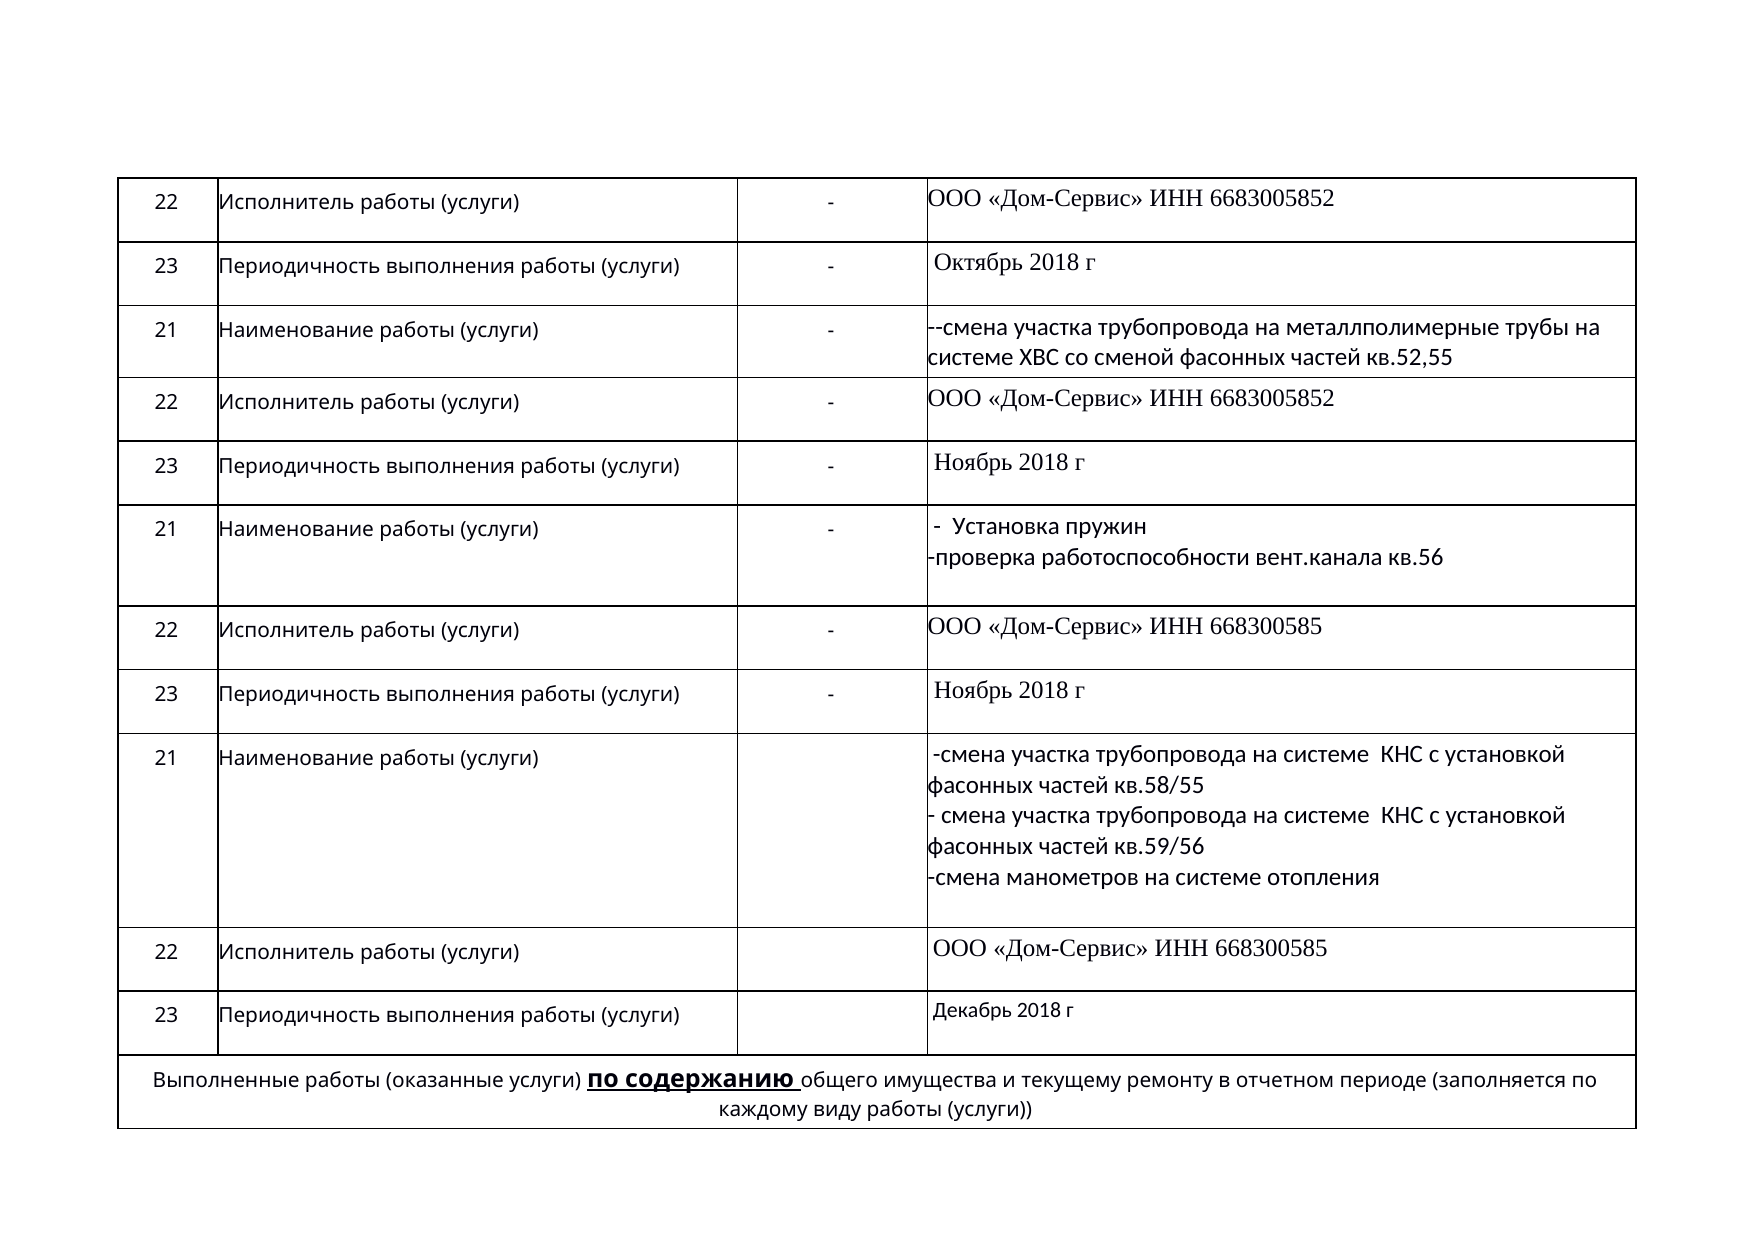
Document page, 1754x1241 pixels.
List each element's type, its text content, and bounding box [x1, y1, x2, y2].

table_cell Исполнитель работы (услуги) [219, 607, 737, 669]
table_cell [738, 734, 927, 926]
table_cell 23 [119, 992, 217, 1054]
table_cell Ноябрь 2018 г [928, 670, 1635, 732]
table_cell - [738, 179, 927, 241]
table_cell Наименование работы (услуги) [219, 734, 737, 926]
table_cell 22 [119, 378, 217, 440]
table_cell Периодичность выполнения работы (услуги) [219, 992, 737, 1054]
table_cell [738, 992, 927, 1054]
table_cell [219, 243, 737, 305]
table_cell 21 [119, 506, 217, 605]
table_cell Октябрь 2018 г [928, 243, 1635, 305]
table_cell [738, 928, 927, 990]
table_cell Исполнитель работы (услуги) [219, 179, 737, 241]
table_cell ООО «Дом-Сервис» ИНН 668300585 [928, 928, 1635, 990]
table_cell -смена участка трубопровода на системе КНС с установкой фасонных частей кв.58/55 - смена участка трубопровода на системе КНС с установкой фасонных частей кв.59/56 -смена манометров на системе отопления [928, 734, 1635, 926]
table_cell 22 [119, 607, 217, 669]
table_cell Исполнитель работы (услуги) [219, 928, 737, 990]
table_cell Ноябрь 2018 г [928, 442, 1635, 504]
table_cell - [738, 306, 927, 377]
table_cell - [738, 442, 927, 504]
table_cell - [738, 243, 927, 305]
table_cell Периодичность выполнения работы (услуги) [219, 442, 737, 504]
table_cell 22 [119, 179, 217, 241]
table_cell Наименование работы (услуги) [219, 306, 737, 377]
table_cell 22 [119, 928, 217, 990]
table_cell 21 [119, 734, 217, 926]
table_cell Выполненные работы (оказанные услуги) по содержанию общего имущества и текущему ремонту в отчетном периоде (заполняется по каждому виду работы (услуги)) [119, 1056, 1635, 1127]
table_cell 23 [119, 243, 217, 305]
table_cell - [738, 506, 927, 605]
table_cell Исполнитель работы (услуги) [219, 378, 737, 440]
table_cell ООО «Дом-Сервис» ИНН 6683005852 [928, 179, 1635, 241]
table_cell - [738, 670, 927, 732]
table_cell ООО «Дом-Сервис» ИНН 668300585 [928, 607, 1635, 669]
table_cell 23 [119, 442, 217, 504]
table_cell --смена участка трубопровода на металлполимерные трубы на системе ХВС со сменой фасонных частей кв.52,55 [928, 306, 1635, 377]
table_cell - Установка пружин -проверка работоспособности вент.канала кв.56 [928, 506, 1635, 605]
table_cell Наименование работы (услуги) [219, 506, 737, 605]
table_cell - [738, 607, 927, 669]
table_cell Декабрь 2018 г [928, 992, 1635, 1054]
table_cell - [738, 378, 927, 440]
table_cell 23 [119, 670, 217, 732]
table_cell 21 [119, 306, 217, 377]
table_cell Периодичность выполнения работы (услуги) [219, 670, 737, 732]
table_cell ООО «Дом-Сервис» ИНН 6683005852 [928, 378, 1635, 440]
